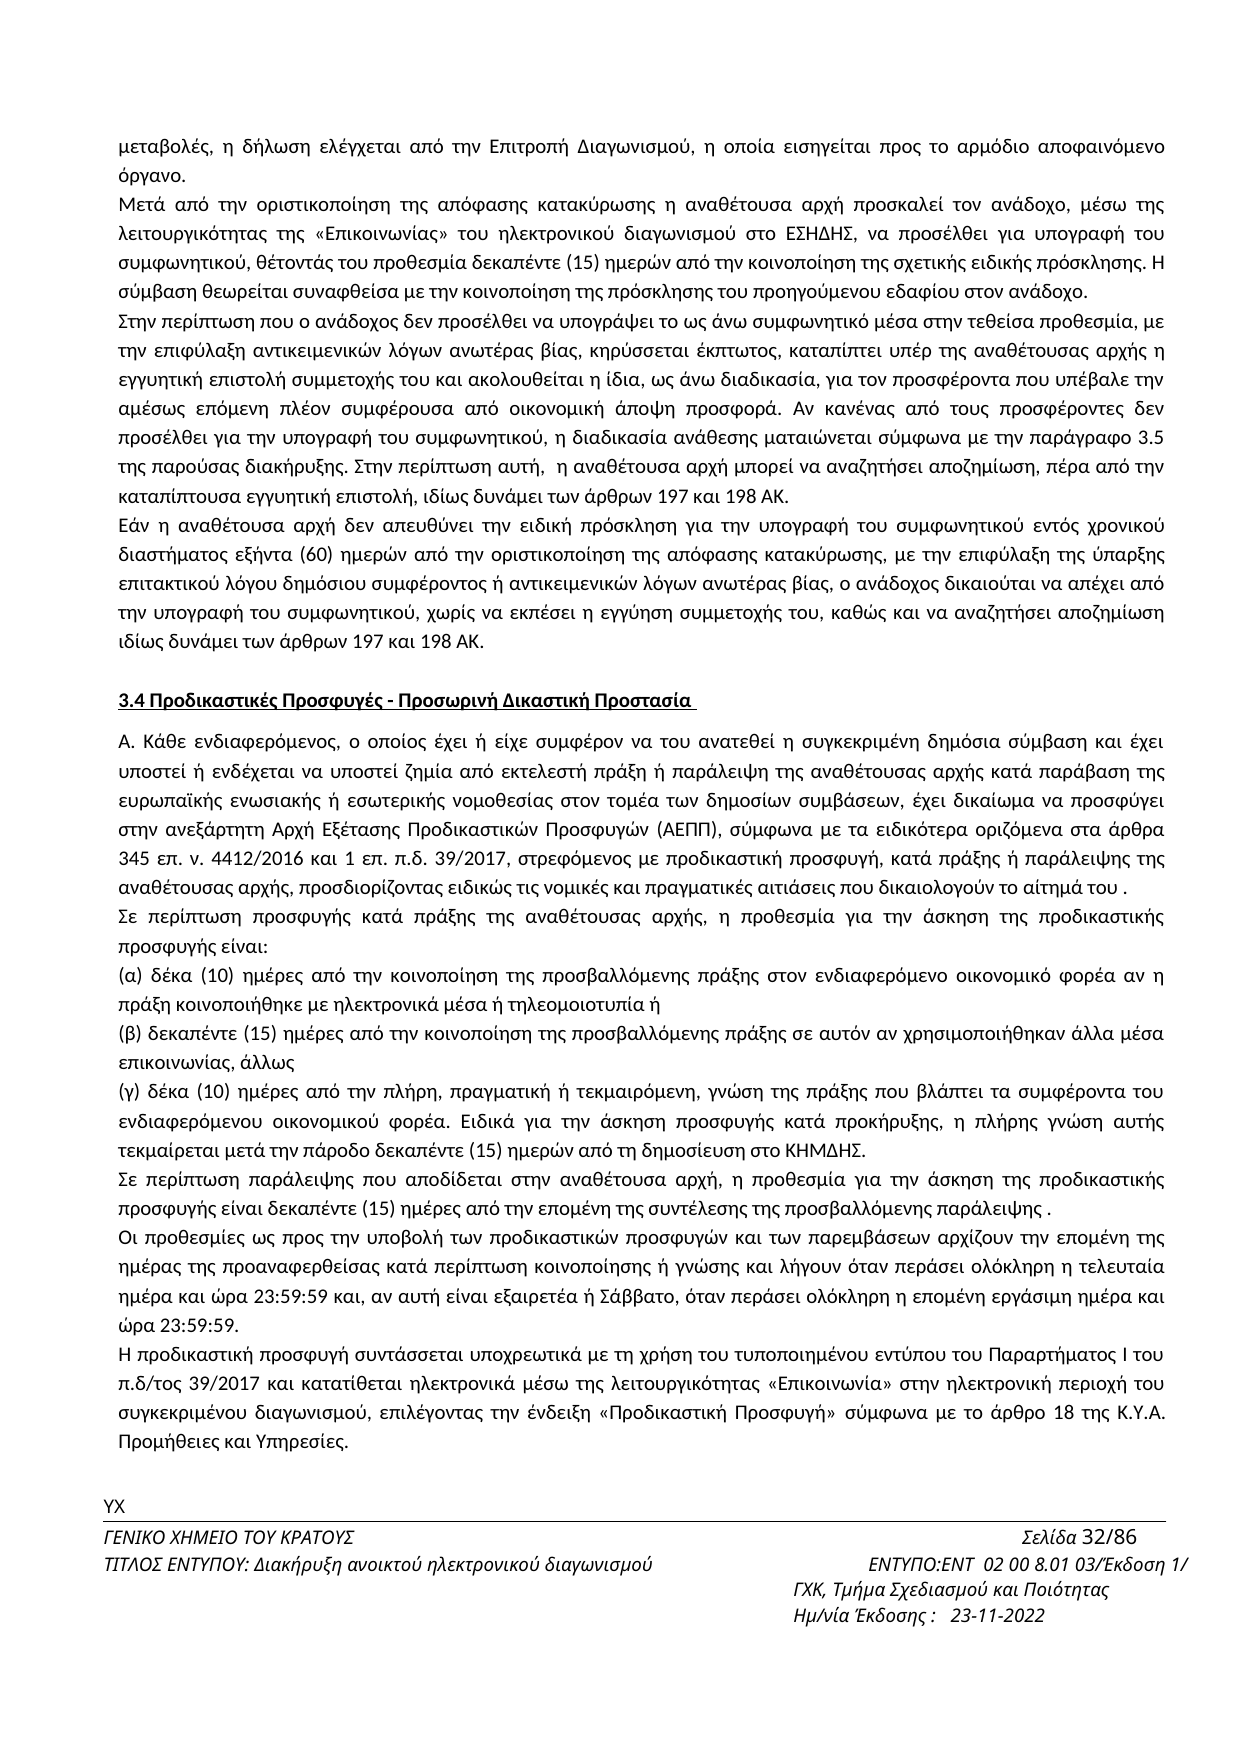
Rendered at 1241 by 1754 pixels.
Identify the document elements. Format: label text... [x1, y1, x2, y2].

text Μετά από την οριστικοποίηση της απόφασης κατακύρωσης η αναθέτουσα αρχή προσκαλεί τον ανάδοχο, μέσω της λειτουργικότητας της «Επικοινωνίας» του ηλεκτρονικού διαγωνισμού στο ΕΣΗΔΗΣ, να προσέλθει για υπογραφή του συμφωνητικού, θέτοντάς του προθεσμία δεκαπέντε (15) ημερών από την κοινοποίηση της σχετικής ειδικής πρόσκλησης. Η σύμβαση θεωρείται συναφθείσα με την κοινοποίηση της πρόσκλησης του προηγούμενου εδαφίου στον ανάδοχο. [118, 191, 1166, 304]
text Η προδικαστική προσφυγή συντάσσεται υποχρεωτικά με τη χρήση του τυποποιημένου εντύπου του Παραρτήματος Ι του π.δ/τος 39/2017 και κατατίθεται ηλεκτρονικά μέσω της λειτουργικότητας «Επικοινωνία» στην ηλεκτρονική περιοχή του συγκεκριμένου διαγωνισμού, επιλέγοντας την ένδειξη «Προδικαστική Προσφυγή» σύμφωνα με το άρθρο 18 της Κ.Υ.Α. Προμήθειες και Υπηρεσίες. [118, 1341, 1166, 1454]
text (α) δέκα (10) ημέρες από την κοινοποίηση της προσβαλλόμενης πράξης στον ενδιαφερόμενο οικονομικό φορέα αν η πράξη κοινοποιήθηκε με ηλεκτρονικά μέσα ή τηλεομοιοτυπία ή [118, 962, 1166, 1017]
text Εάν η αναθέτουσα αρχή δεν απευθύνει την ειδική πρόσκληση για την υπογραφή του συμφωνητικού εντός χρονικού διαστήματος εξήντα (60) ημερών από την οριστικοποίηση της απόφασης κατακύρωσης, με την επιφύλαξη της ύπαρξης επιτακτικού λόγου δημόσιου συμφέροντος ή αντικειμενικών λόγων ανωτέρας βίας, ο ανάδοχος δικαιούται να απέχει από την υπογραφή του συμφωνητικού, χωρίς να εκπέσει η εγγύηση συμμετοχής του, καθώς και να αναζητήσει αποζημίωση ιδίως δυνάμει των άρθρων 197 και 198 ΑΚ. [118, 512, 1166, 654]
text Σε περίπτωση προσφυγής κατά πράξης της αναθέτουσας αρχής, η προθεσμία για την άσκηση της προδικαστικής προσφυγής είναι: [118, 904, 1166, 958]
text Στην περίπτωση που ο ανάδοχος δεν προσέλθει να υπογράψει το ως άνω συμφωνητικό μέσα στην τεθείσα προθεσμία, με την επιφύλαξη αντικειμενικών λόγων ανωτέρας βίας, κηρύσσεται έκπτωτος, καταπίπτει υπέρ της αναθέτουσας αρχής η εγγυητική επιστολή συμμετοχής του και ακολουθείται η ίδια, ως άνω διαδικασία, για τον προσφέροντα που υπέβαλε την αμέσως επόμενη πλέον συμφέρουσα από οικονομική άποψη προσφορά. Αν κανένας από τους προσφέροντες δεν προσέλθει για την υπογραφή του συμφωνητικού, η διαδικασία ανάθεσης ματαιώνεται σύμφωνα με την παράγραφο 3.5 της παρούσας διακήρυξης. Στην περίπτωση αυτή, η αναθέτουσα αρχή μπορεί να αναζητήσει αποζημίωση, πέρα από την καταπίπτουσα εγγυητική επιστολή, ιδίως δυνάμει των άρθρων 197 και 198 ΑΚ. [118, 308, 1166, 508]
text (γ) δέκα (10) ημέρες από την πλήρη, πραγματική ή τεκμαιρόμενη, γνώση της πράξης που βλάπτει τα συμφέροντα του ενδιαφερόμενου οικονομικού φορέα. Ειδικά για την άσκηση προσφυγής κατά προκήρυξης, η πλήρης γνώση αυτής τεκμαίρεται μετά την πάροδο δεκαπέντε (15) ημερών από τη δημοσίευση στο ΚΗΜΔΗΣ. [118, 1079, 1166, 1162]
text (β) δεκαπέντε (15) ημέρες από την κοινοποίηση της προσβαλλόμενης πράξης σε αυτόν αν χρησιμοποιήθηκαν άλλα μέσα επικοινωνίας, άλλως [118, 1020, 1166, 1075]
text Οι προθεσμίες ως προς την υποβολή των προδικαστικών προσφυγών και των παρεμβάσεων αρχίζουν την επομένη της ημέρας της προαναφερθείσας κατά περίπτωση κοινοποίησης ή γνώσης και λήγουν όταν περάσει ολόκληρη η τελευταία ημέρα και ώρα 23:59:59 και, αν αυτή είναι εξαιρετέα ή Σάββατο, όταν περάσει ολόκληρη η επομένη εργάσιμη ημέρα και ώρα 23:59:59. [118, 1224, 1166, 1337]
text Σε περίπτωση παράλειψης που αποδίδεται στην αναθέτουσα αρχή, η προθεσμία για την άσκηση της προδικαστικής προσφυγής είναι δεκαπέντε (15) ημέρες από την επομένη της συντέλεσης της προσβαλλόμενης παράλειψης . [118, 1166, 1166, 1221]
subtitle 3.4 Προδικαστικές Προσφυγές - Προσωρινή Δικαστική Προστασία [118, 687, 1166, 712]
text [118, 133, 1166, 187]
text Α. Κάθε ενδιαφερόμενος, ο οποίος έχει ή είχε συμφέρον να του ανατεθεί η συγκεκριμένη δημόσια σύμβαση και έχει υποστεί ή ενδέχεται να υποστεί ζημία από εκτελεστή πράξη ή παράλειψη της αναθέτουσας αρχής κατά παράβαση της ευρωπαϊκής ενωσιακής ή εσωτερικής νομοθεσίας στον τομέα των δημοσίων συμβάσεων, έχει δικαίωμα να προσφύγει στην ανεξάρτητη Αρχή Εξέτασης Προδικαστικών Προσφυγών (ΑΕΠΠ), σύμφωνα με τα ειδικότερα οριζόμενα στα άρθρα 345 επ. ν. 4412/2016 και 1 επ. π.δ. 39/2017, στρεφόμενος με προδικαστική προσφυγή, κατά πράξης ή παράλειψης της αναθέτουσας αρχής, προσδιορίζοντας ειδικώς τις νομικές και πραγματικές αιτιάσεις που δικαιολογούν το αίτημά του . [118, 729, 1166, 900]
